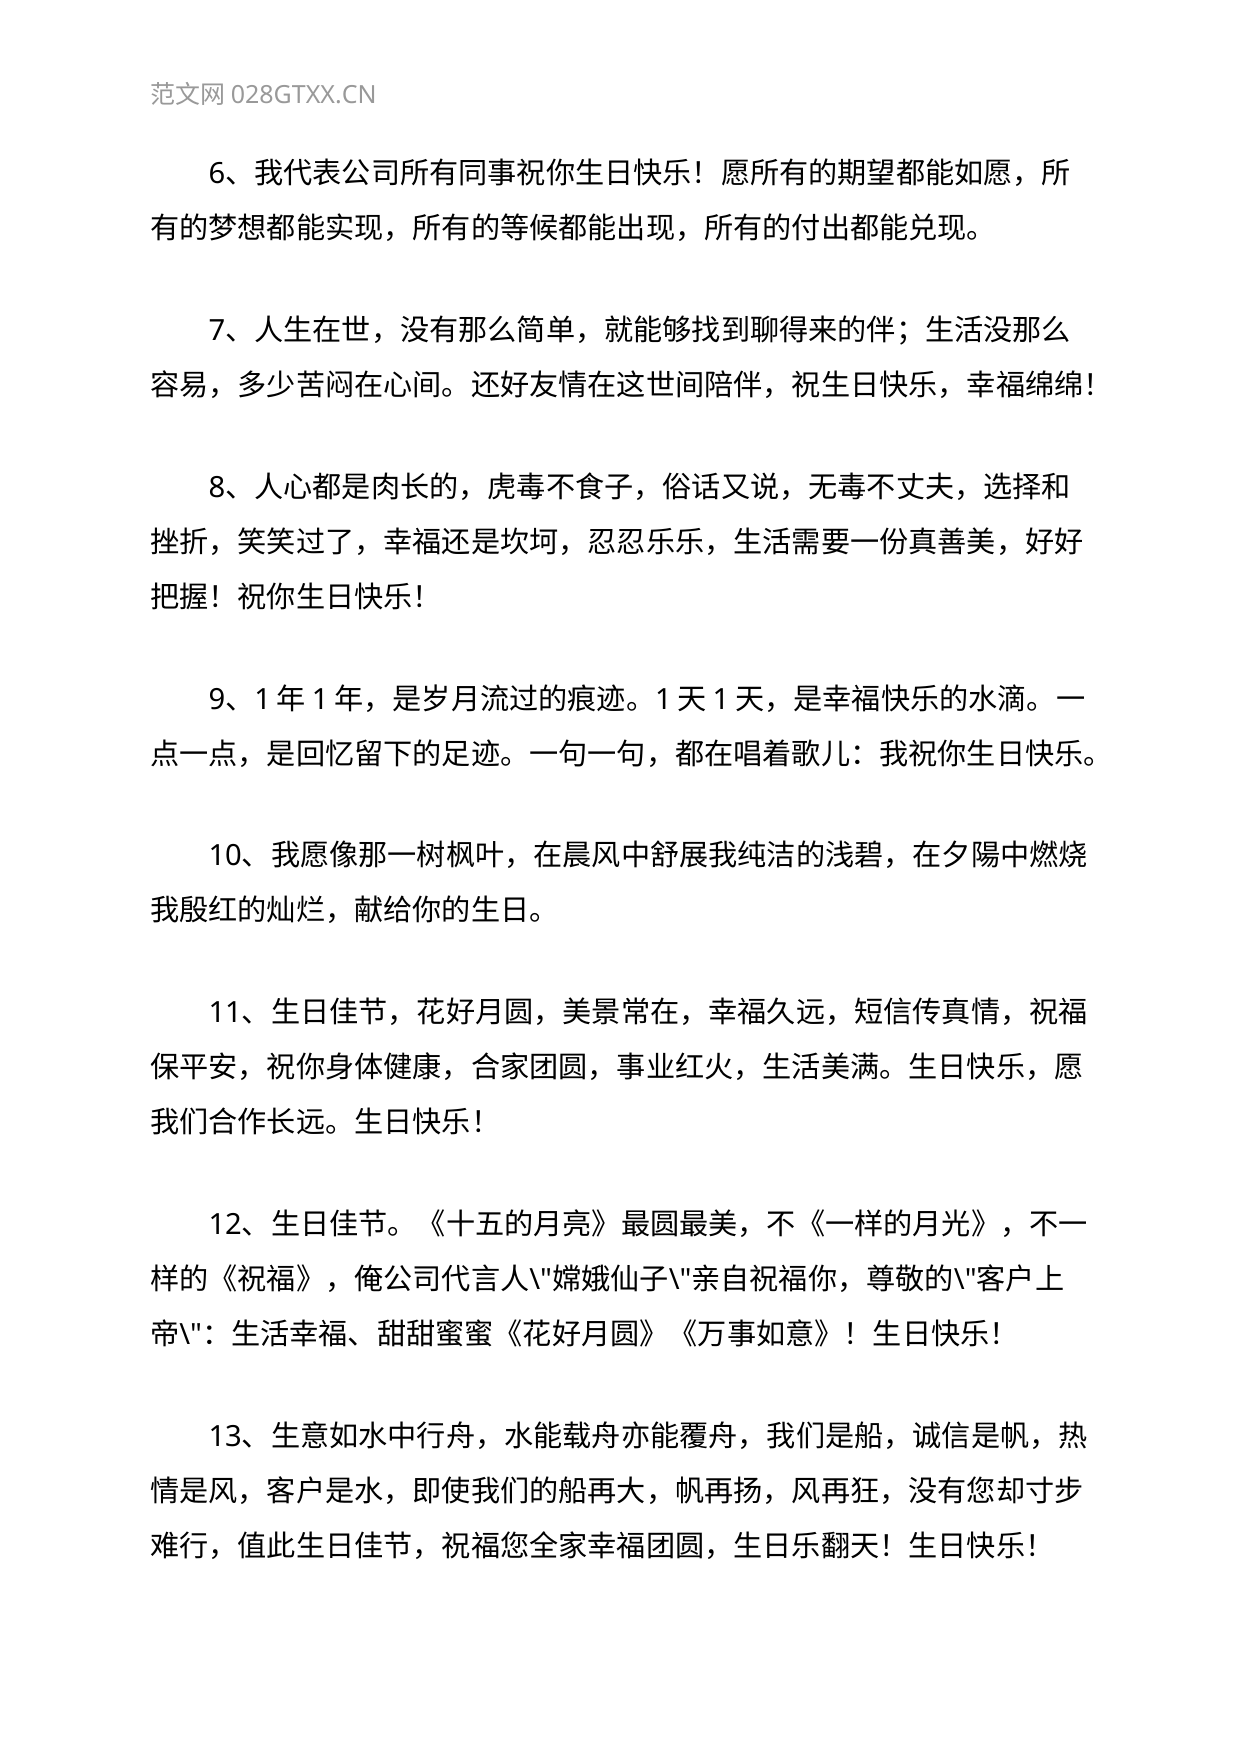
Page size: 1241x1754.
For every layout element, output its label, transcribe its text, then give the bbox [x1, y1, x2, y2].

text 13、生意如水中行舟，水能载舟亦能覆舟，我们是船，诚信是帆，热情是风，客户是水，即使我们的船再大，帆再扬，风再狂，没有您却寸步难行，值此生日佳节，祝福您全家幸福团圆，生日乐翻天！生日快乐！ [150, 1412, 1090, 1564]
text 12、生日佳节。《十五的月亮》最圆最美，不《一样的月光》，不一样的《祝福》，俺公司代言人\"嫦娥仙子\"亲自祝福你，尊敬的\"客户上帝\"：生活幸福、甜甜蜜蜜《花好月圆》《万事如意》！生日快乐！ [150, 1200, 1090, 1353]
text 7、人生在世，没有那么简单，就能够找到聊得来的伴；生活没那么容易，多少苦闷在心间。还好友情在这世间陪伴，祝生日快乐，幸福绵绵！ [150, 307, 1090, 404]
text 11、生日佳节，花好月圆，美景常在，幸福久远，短信传真情，祝福保平安，祝你身体健康，合家团圆，事业红火，生活美满。生日快乐，愿我们合作长远。生日快乐！ [150, 989, 1090, 1141]
text 10、我愿像那一树枫叶，在晨风中舒展我纯洁的浅碧，在夕陽中燃烧我殷红的灿烂，献给你的生日。 [150, 832, 1090, 929]
text 6、我代表公司所有同事祝你生日快乐！愿所有的期望都能如愿，所有的梦想都能实现，所有的等候都能出现，所有的付出都能兑现。 [150, 150, 1090, 247]
text 9、1年1年，是岁月流过的痕迹。1天1天，是幸福快乐的水滴。一点一点，是回忆留下的足迹。一句一句，都在唱着歌儿：我祝你生日快乐。 [150, 675, 1090, 772]
text 8、人心都是肉长的，虎毒不食子，俗话又说，无毒不丈夫，选择和挫折，笑笑过了，幸福还是坎坷，忍忍乐乐，生活需要一份真善美，好好把握！祝你生日快乐！ [150, 463, 1090, 616]
